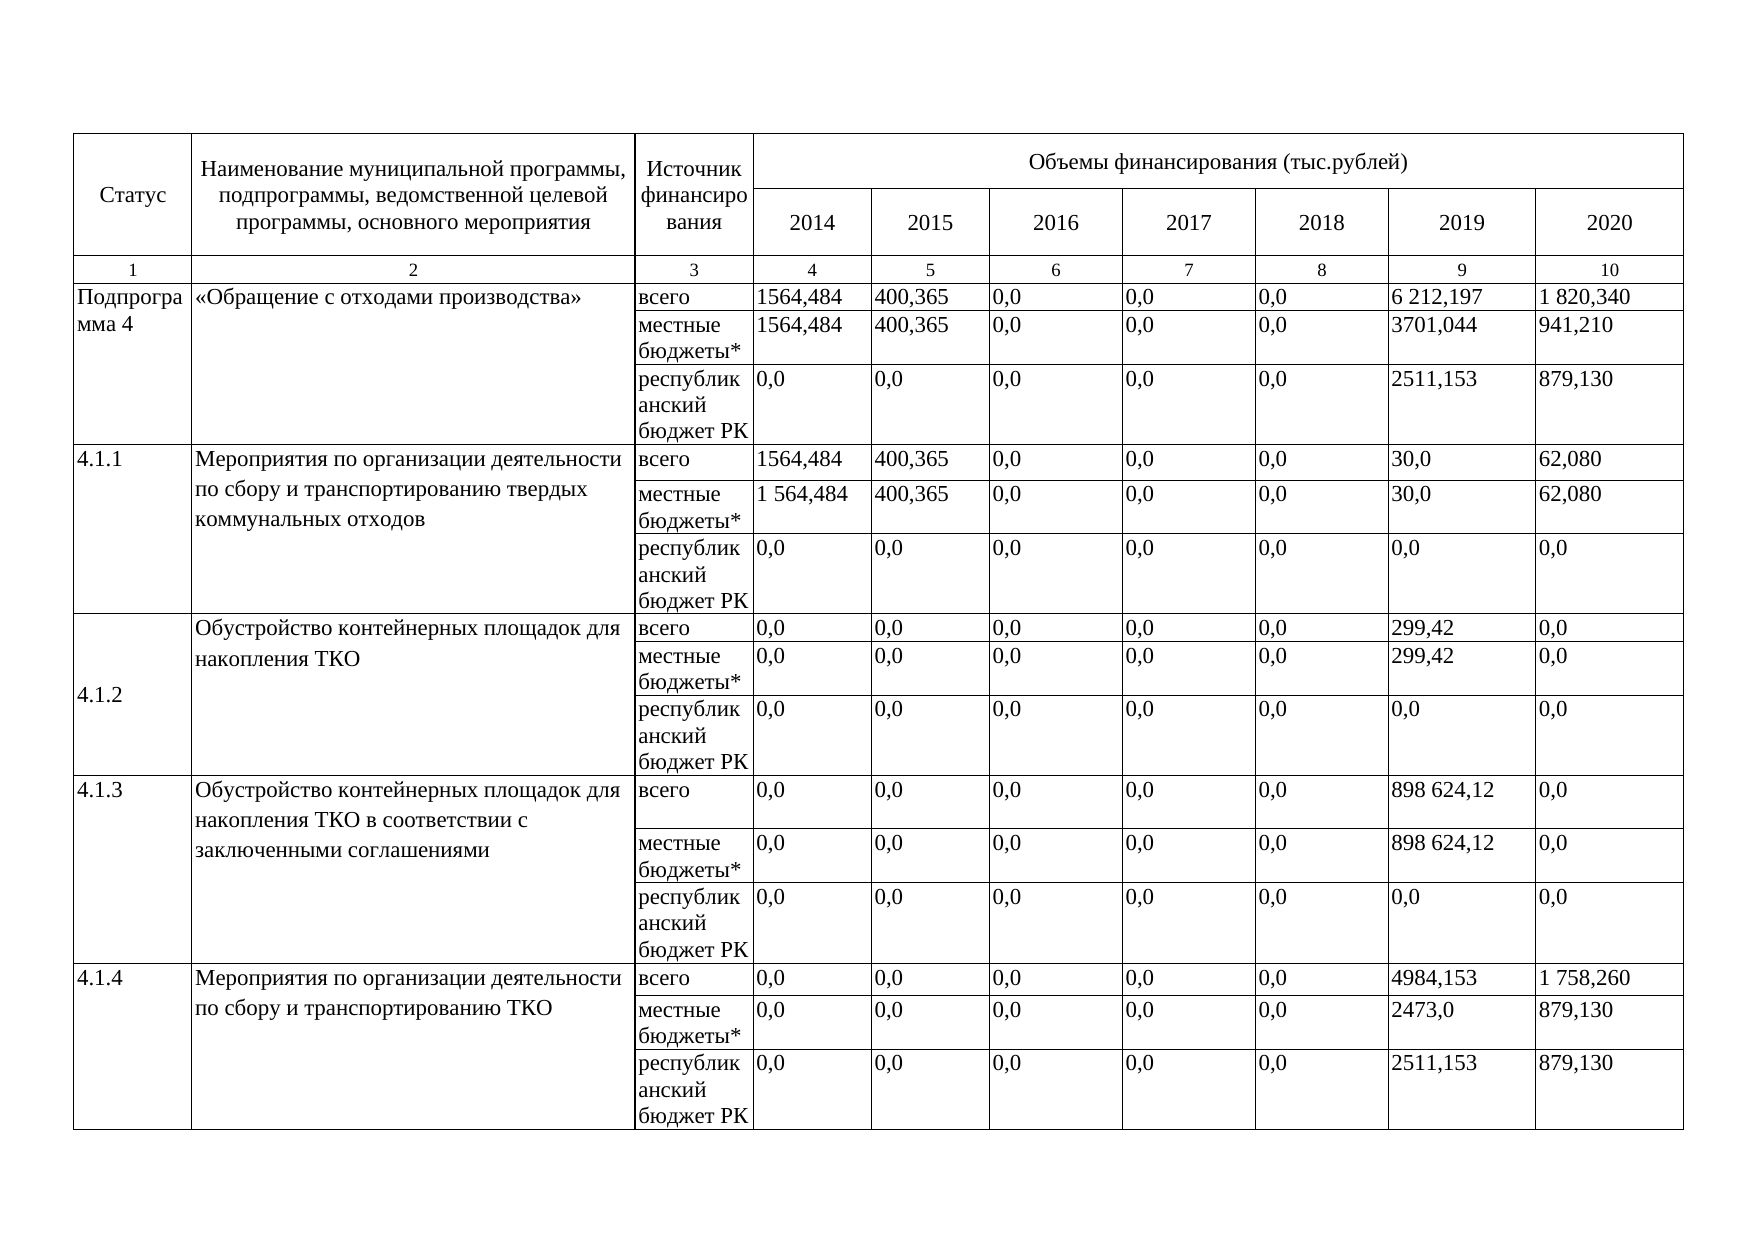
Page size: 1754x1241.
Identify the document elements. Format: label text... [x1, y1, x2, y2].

table_cell 0,0 [872, 964, 989, 995]
table_cell 9 [1389, 256, 1535, 282]
table_cell местные бюджеты* [636, 481, 753, 533]
table_cell 0,0 [1389, 696, 1535, 774]
table_cell 0,0 [754, 642, 871, 694]
table_cell 0,0 [754, 696, 871, 774]
table_cell 0,0 [1256, 642, 1388, 694]
table_cell 0,0 [1536, 883, 1683, 963]
table_cell Мероприятия по организации деятельности по сбору и транспортированию ТКО [192, 964, 634, 1128]
table_cell Подпрограмма 4 [74, 284, 191, 444]
table_cell 2 [192, 256, 634, 282]
table_cell 2014 [754, 189, 871, 255]
table_cell всего [636, 776, 753, 828]
table_cell 0,0 [872, 696, 989, 774]
table_cell 0,0 [1123, 284, 1255, 310]
table_cell 0,0 [990, 776, 1122, 828]
table_cell 4984,153 [1389, 964, 1535, 995]
table_cell 3701,044 [1389, 311, 1535, 363]
table_cell 0,0 [990, 365, 1122, 444]
table_cell всего [636, 964, 753, 995]
table_cell 879,130 [1536, 1050, 1683, 1128]
table_cell 1 564,484 [754, 481, 871, 533]
table_cell республиканский бюджет РК [636, 534, 753, 613]
table_cell 0,0 [1256, 365, 1388, 444]
table_cell 0,0 [1536, 534, 1683, 613]
table_cell 0,0 [1536, 696, 1683, 774]
table_cell 0,0 [1256, 696, 1388, 774]
table_cell 0,0 [1536, 829, 1683, 882]
table_cell 0,0 [1256, 481, 1388, 533]
table_cell 0,0 [990, 284, 1122, 310]
table_cell 0,0 [990, 534, 1122, 613]
table_cell местные бюджеты* [636, 829, 753, 882]
table_cell 0,0 [1123, 829, 1255, 882]
table_cell всего [636, 445, 753, 479]
table_cell местные бюджеты* [636, 311, 753, 363]
table_cell 4.1.1 [74, 445, 191, 613]
table_cell 30,0 [1389, 481, 1535, 533]
table_cell 5 [872, 256, 989, 282]
table_cell Мероприятия по организации деятельности по сбору и транспортированию твердых коммунальных отходов [192, 445, 634, 613]
table_cell 0,0 [1256, 964, 1388, 995]
table_cell 0,0 [1536, 776, 1683, 828]
table_cell 941,210 [1536, 311, 1683, 363]
table_cell республиканский бюджет РК [636, 696, 753, 774]
table_cell 2019 [1389, 189, 1535, 255]
table_cell 0,0 [1123, 883, 1255, 963]
table_cell 0,0 [1256, 534, 1388, 613]
table_cell 0,0 [754, 365, 871, 444]
table_cell 0,0 [872, 614, 989, 641]
table_cell 0,0 [1536, 642, 1683, 694]
table_cell 0,0 [1256, 996, 1388, 1048]
table_cell 299,42 [1389, 642, 1535, 694]
table_cell Обустройство контейнерных площадок для накопления ТКО [192, 614, 634, 774]
table_cell 2511,153 [1389, 1050, 1535, 1128]
table_header Наименование муниципальной программы, подпрограммы, ведомственной целевой программы, основного мероприятия [192, 134, 634, 255]
table_cell 0,0 [754, 964, 871, 995]
table_cell 3 [636, 256, 753, 282]
table_cell 0,0 [872, 534, 989, 613]
table_cell 2020 [1536, 189, 1683, 255]
table_cell 0,0 [872, 642, 989, 694]
table_cell 0,0 [1123, 311, 1255, 363]
table_cell 1564,484 [754, 445, 871, 479]
table_cell 0,0 [872, 776, 989, 828]
table_cell 0,0 [990, 883, 1122, 963]
table_cell 4.1.3 [74, 776, 191, 963]
table_cell «Обращение с отходами производства» [192, 284, 634, 444]
table_cell 0,0 [990, 614, 1122, 641]
table_cell 0,0 [990, 696, 1122, 774]
table_cell 0,0 [1123, 964, 1255, 995]
table_cell 0,0 [1536, 614, 1683, 641]
table_cell 898 624,12 [1389, 776, 1535, 828]
table_cell всего [636, 614, 753, 641]
table_cell 0,0 [754, 534, 871, 613]
table_cell 62,080 [1536, 445, 1683, 479]
table_header Источник финансирования [636, 134, 753, 255]
table_cell 0,0 [990, 1050, 1122, 1128]
table_cell 0,0 [990, 996, 1122, 1048]
table_cell 0,0 [990, 481, 1122, 533]
table_cell 0,0 [1256, 1050, 1388, 1128]
table_cell местные бюджеты* [636, 642, 753, 694]
table_cell Обустройство контейнерных площадок для накопления ТКО в соответствии с заключенными соглашениями [192, 776, 634, 963]
table_cell 0,0 [1256, 284, 1388, 310]
table_cell 8 [1256, 256, 1388, 282]
table_cell 10 [1536, 256, 1683, 282]
table_cell 0,0 [872, 365, 989, 444]
table_cell 4.1.4 [74, 964, 191, 1128]
table_cell республиканский бюджет РК [636, 365, 753, 444]
table_cell 2017 [1123, 189, 1255, 255]
table_cell 1 820,340 [1536, 284, 1683, 310]
table_cell 400,365 [872, 284, 989, 310]
table_cell 1 758,260 [1536, 964, 1683, 995]
table_cell 0,0 [754, 614, 871, 641]
table_cell 0,0 [1123, 776, 1255, 828]
table_cell 0,0 [872, 1050, 989, 1128]
table_cell 0,0 [990, 642, 1122, 694]
table_cell 0,0 [990, 829, 1122, 882]
table_cell 6 [990, 256, 1122, 282]
table_cell 2473,0 [1389, 996, 1535, 1048]
table_cell 0,0 [1256, 829, 1388, 882]
table_cell 1564,484 [754, 311, 871, 363]
table_cell 0,0 [872, 996, 989, 1048]
table_cell 0,0 [1123, 445, 1255, 479]
table_cell 0,0 [990, 964, 1122, 995]
table_cell 6 212,197 [1389, 284, 1535, 310]
table_cell 0,0 [1123, 1050, 1255, 1128]
table_cell 0,0 [1123, 996, 1255, 1048]
table_cell всего [636, 284, 753, 310]
table_cell 0,0 [872, 883, 989, 963]
table_cell 0,0 [754, 776, 871, 828]
table_cell 0,0 [990, 445, 1122, 479]
table_cell 0,0 [754, 829, 871, 882]
table_cell местные бюджеты* [636, 996, 753, 1048]
table_cell республиканский бюджет РК [636, 883, 753, 963]
table_cell 898 624,12 [1389, 829, 1535, 882]
table_cell 299,42 [1389, 614, 1535, 641]
table_cell 2511,153 [1389, 365, 1535, 444]
table_cell 30,0 [1389, 445, 1535, 479]
table_cell 400,365 [872, 311, 989, 363]
table_cell 0,0 [754, 996, 871, 1048]
table_cell 4 [754, 256, 871, 282]
table_cell 4.1.2 [74, 614, 191, 774]
table_cell 0,0 [754, 883, 871, 963]
table_cell 0,0 [1389, 883, 1535, 963]
table_cell 0,0 [754, 1050, 871, 1128]
table_cell 7 [1123, 256, 1255, 282]
table_cell 0,0 [990, 311, 1122, 363]
table_cell 0,0 [1123, 365, 1255, 444]
table_cell 0,0 [1256, 311, 1388, 363]
table_cell 0,0 [1123, 614, 1255, 641]
table_cell 1 [74, 256, 191, 282]
table_cell 879,130 [1536, 365, 1683, 444]
table_cell 1564,484 [754, 284, 871, 310]
table_cell 0,0 [1256, 445, 1388, 479]
table_cell 400,365 [872, 445, 989, 479]
table_cell 2015 [872, 189, 989, 255]
table_cell 0,0 [1123, 534, 1255, 613]
table_cell 0,0 [1389, 534, 1535, 613]
table_cell 0,0 [1123, 696, 1255, 774]
table_header Объемы финансирования (тыс.рублей) [754, 134, 1683, 188]
table_cell 0,0 [1123, 481, 1255, 533]
table_cell 2018 [1256, 189, 1388, 255]
table_cell 2016 [990, 189, 1122, 255]
table_cell 0,0 [872, 829, 989, 882]
table_cell 0,0 [1256, 883, 1388, 963]
table_cell республиканский бюджет РК [636, 1050, 753, 1128]
table_cell 0,0 [1256, 614, 1388, 641]
table_cell 0,0 [1256, 776, 1388, 828]
table_cell 62,080 [1536, 481, 1683, 533]
table_cell 879,130 [1536, 996, 1683, 1048]
table_cell 400,365 [872, 481, 989, 533]
table_header Статус [74, 134, 191, 255]
table_cell 0,0 [1123, 642, 1255, 694]
